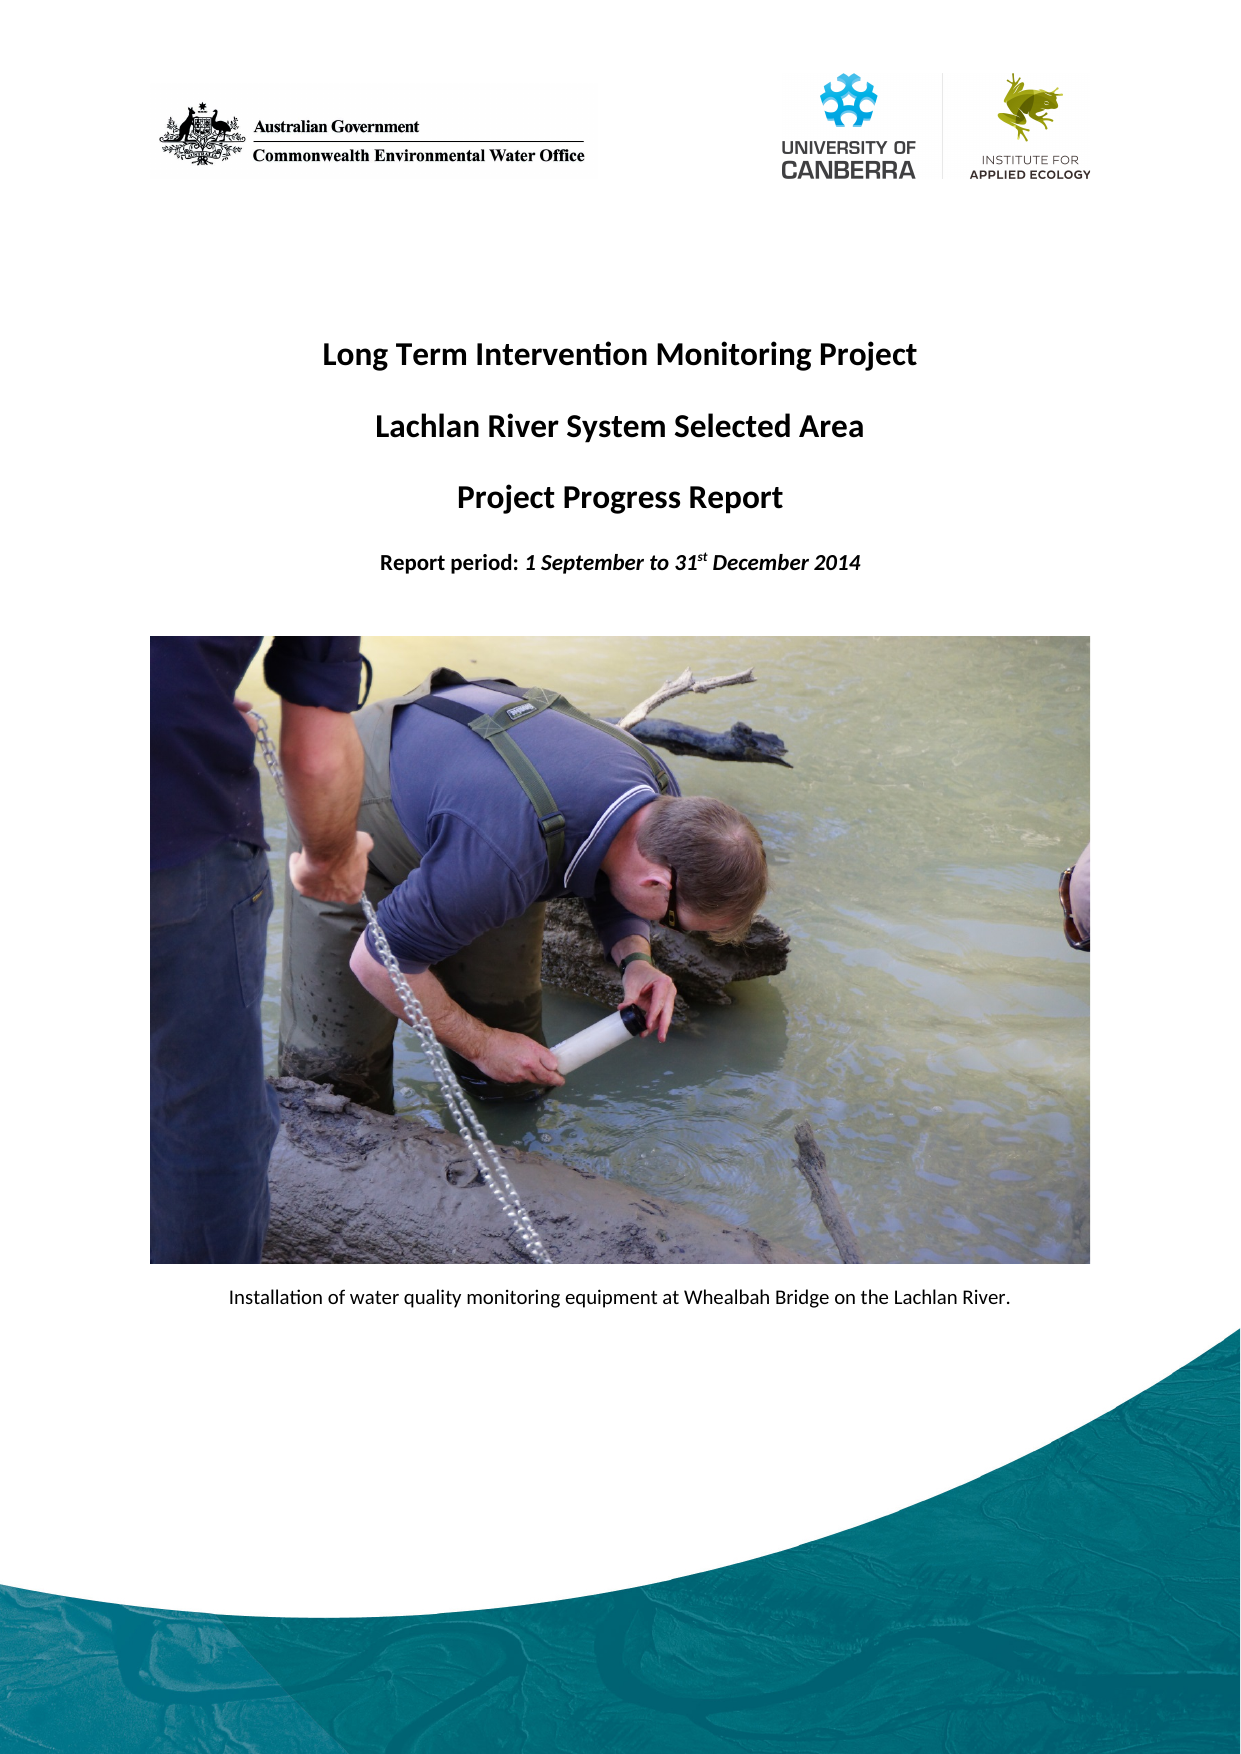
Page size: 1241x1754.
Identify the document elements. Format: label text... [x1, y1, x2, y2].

picture [782, 73, 1091, 179]
text Installation of water quality monitoring equipment at Whealbah Bridge on the Lachlan River. [150, 1284, 1090, 1310]
picture [150, 83, 599, 179]
picture [0, 1306, 1241, 1754]
text Project Progress Report [150, 476, 1090, 517]
picture [150, 636, 1091, 1264]
text Report period: 1 September to 31st December 2014 [150, 548, 1090, 576]
text Lachlan River System Selected Area [150, 404, 1090, 445]
text Long Term Intervention Monitoring Project [150, 333, 1090, 373]
